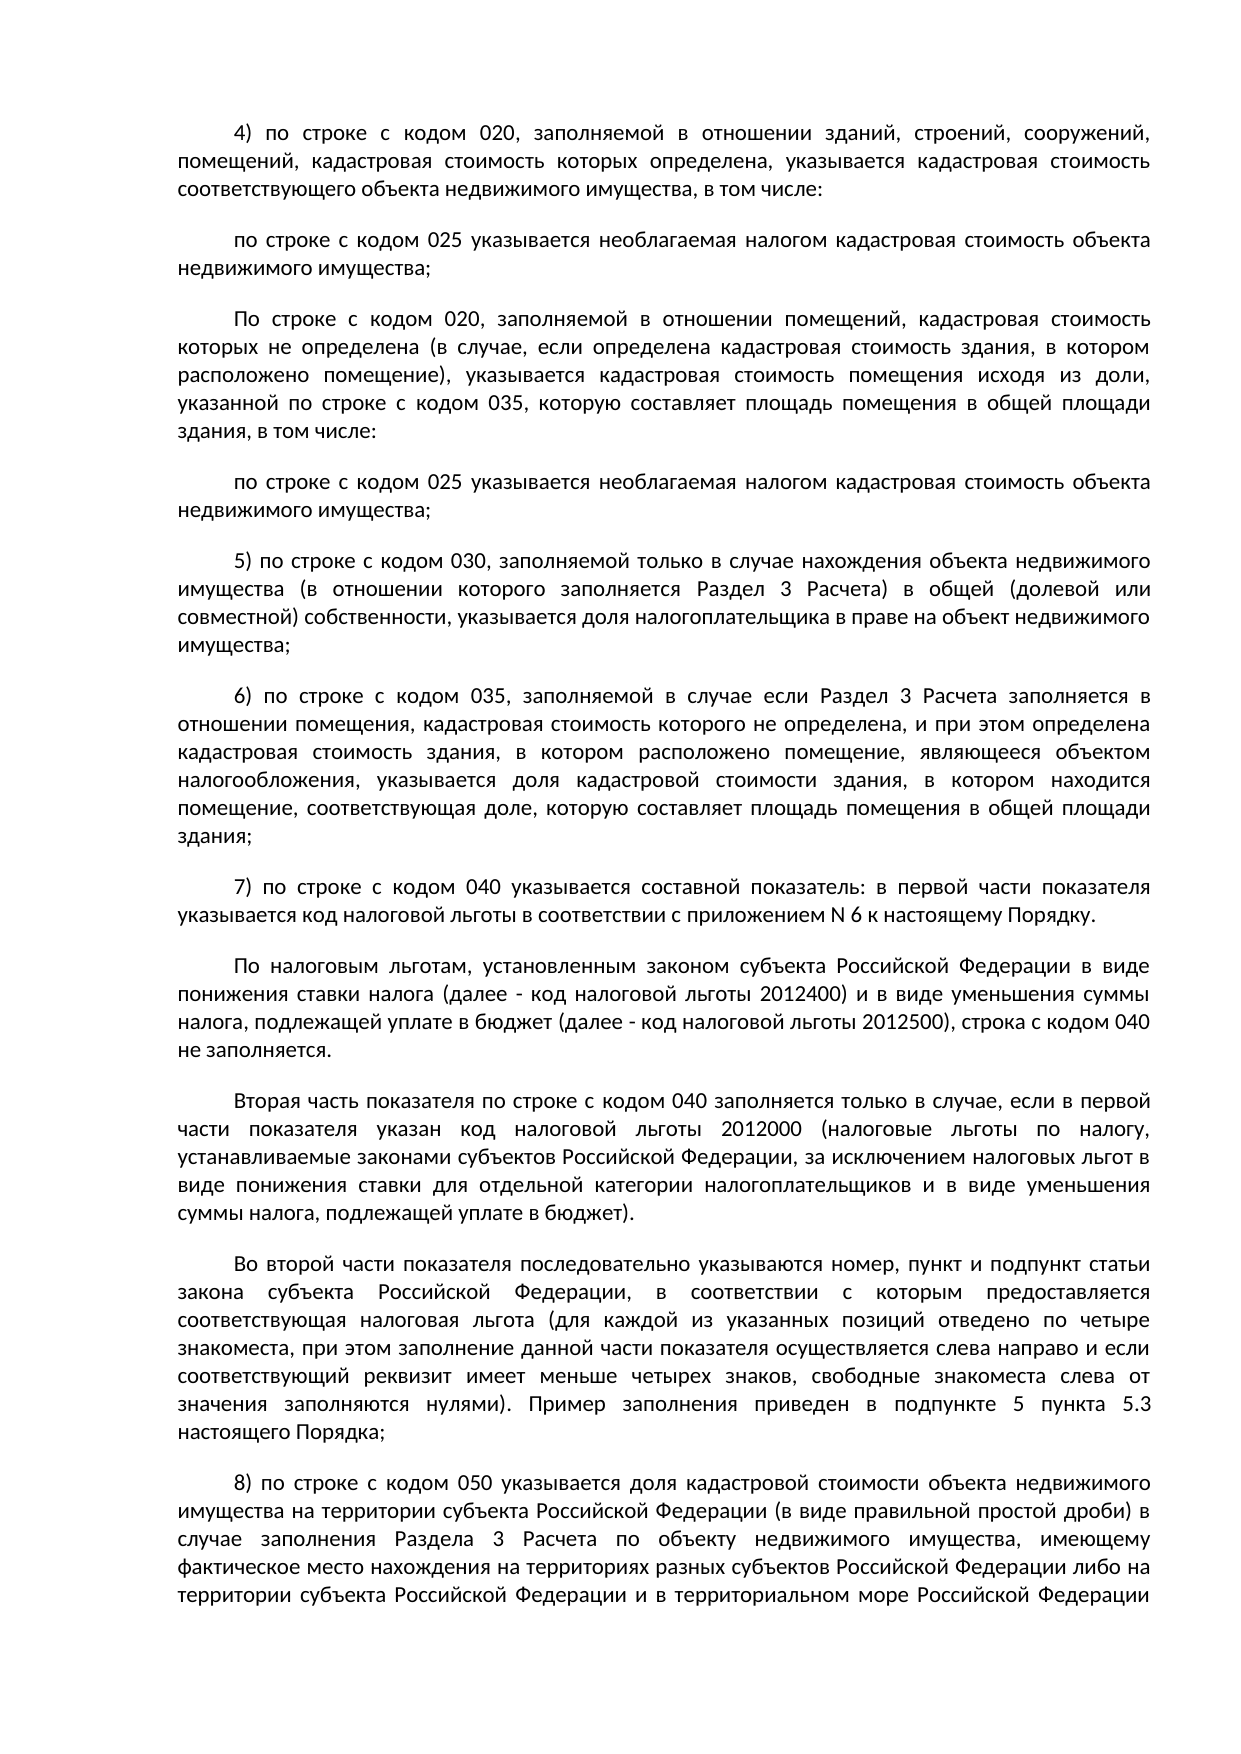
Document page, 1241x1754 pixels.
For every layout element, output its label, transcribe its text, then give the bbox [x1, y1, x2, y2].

text Вторая часть показателя по строке с кодом 040 заполняется только в случае, если в первой части показателя указан код налоговой льготы 2012000 (налоговые льготы по налогу, устанавливаемые законами субъектов Российской Федерации, за исключением налоговых льгот в виде понижения ставки для отдельной категории налогоплательщиков и в виде уменьшения суммы налога, подлежащей уплате в бюджет). [177, 1086, 1152, 1226]
text 5) по строке с кодом 030, заполняемой только в случае нахождения объекта недвижимого имущества (в отношении которого заполняется Раздел 3 Расчета) в общей (долевой или совместной) собственности, указывается доля налогоплательщика в праве на объект недвижимого имущества; [177, 546, 1152, 658]
text 4) по строке с кодом 020, заполняемой в отношении зданий, строений, сооружений, помещений, кадастровая стоимость которых определена, указывается кадастровая стоимость соответствующего объекта недвижимого имущества, в том числе: [177, 118, 1152, 202]
text 6) по строке с кодом 035, заполняемой в случае если Раздел 3 Расчета заполняется в отношении помещения, кадастровая стоимость которого не определена, и при этом определена кадастровая стоимость здания, в котором расположено помещение, являющееся объектом налогообложения, указывается доля кадастровой стоимости здания, в котором находится помещение, соответствующая доле, которую составляет площадь помещения в общей площади здания; [177, 681, 1152, 849]
text 7) по строке с кодом 040 указывается составной показатель: в первой части показателя указывается код налоговой льготы в соответствии с приложением N 6 к настоящему Порядку. [177, 872, 1152, 928]
text Во второй части показателя последовательно указываются номер, пункт и подпункт статьи закона субъекта Российской Федерации, в соответствии с которым предоставляется соответствующая налоговая льгота (для каждой из указанных позиций отведено по четыре знакоместа, при этом заполнение данной части показателя осуществляется слева направо и если соответствующий реквизит имеет меньше четырех знаков, свободные знакоместа слева от значения заполняются нулями). Пример заполнения приведен в подпункте 5 пункта 5.3 настоящего Порядка; [177, 1249, 1152, 1445]
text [177, 1468, 1152, 1608]
text по строке с кодом 025 указывается необлагаемая налогом кадастровая стоимость объекта недвижимого имущества; [177, 225, 1152, 281]
text по строке с кодом 025 указывается необлагаемая налогом кадастровая стоимость объекта недвижимого имущества; [177, 467, 1152, 523]
text По налоговым льготам, установленным законом субъекта Российской Федерации в виде понижения ставки налога (далее - код налоговой льготы 2012400) и в виде уменьшения суммы налога, подлежащей уплате в бюджет (далее - код налоговой льготы 2012500), строка с кодом 040 не заполняется. [177, 951, 1152, 1063]
text По строке с кодом 020, заполняемой в отношении помещений, кадастровая стоимость которых не определена (в случае, если определена кадастровая стоимость здания, в котором расположено помещение), указывается кадастровая стоимость помещения исходя из доли, указанной по строке с кодом 035, которую составляет площадь помещения в общей площади здания, в том числе: [177, 304, 1152, 444]
